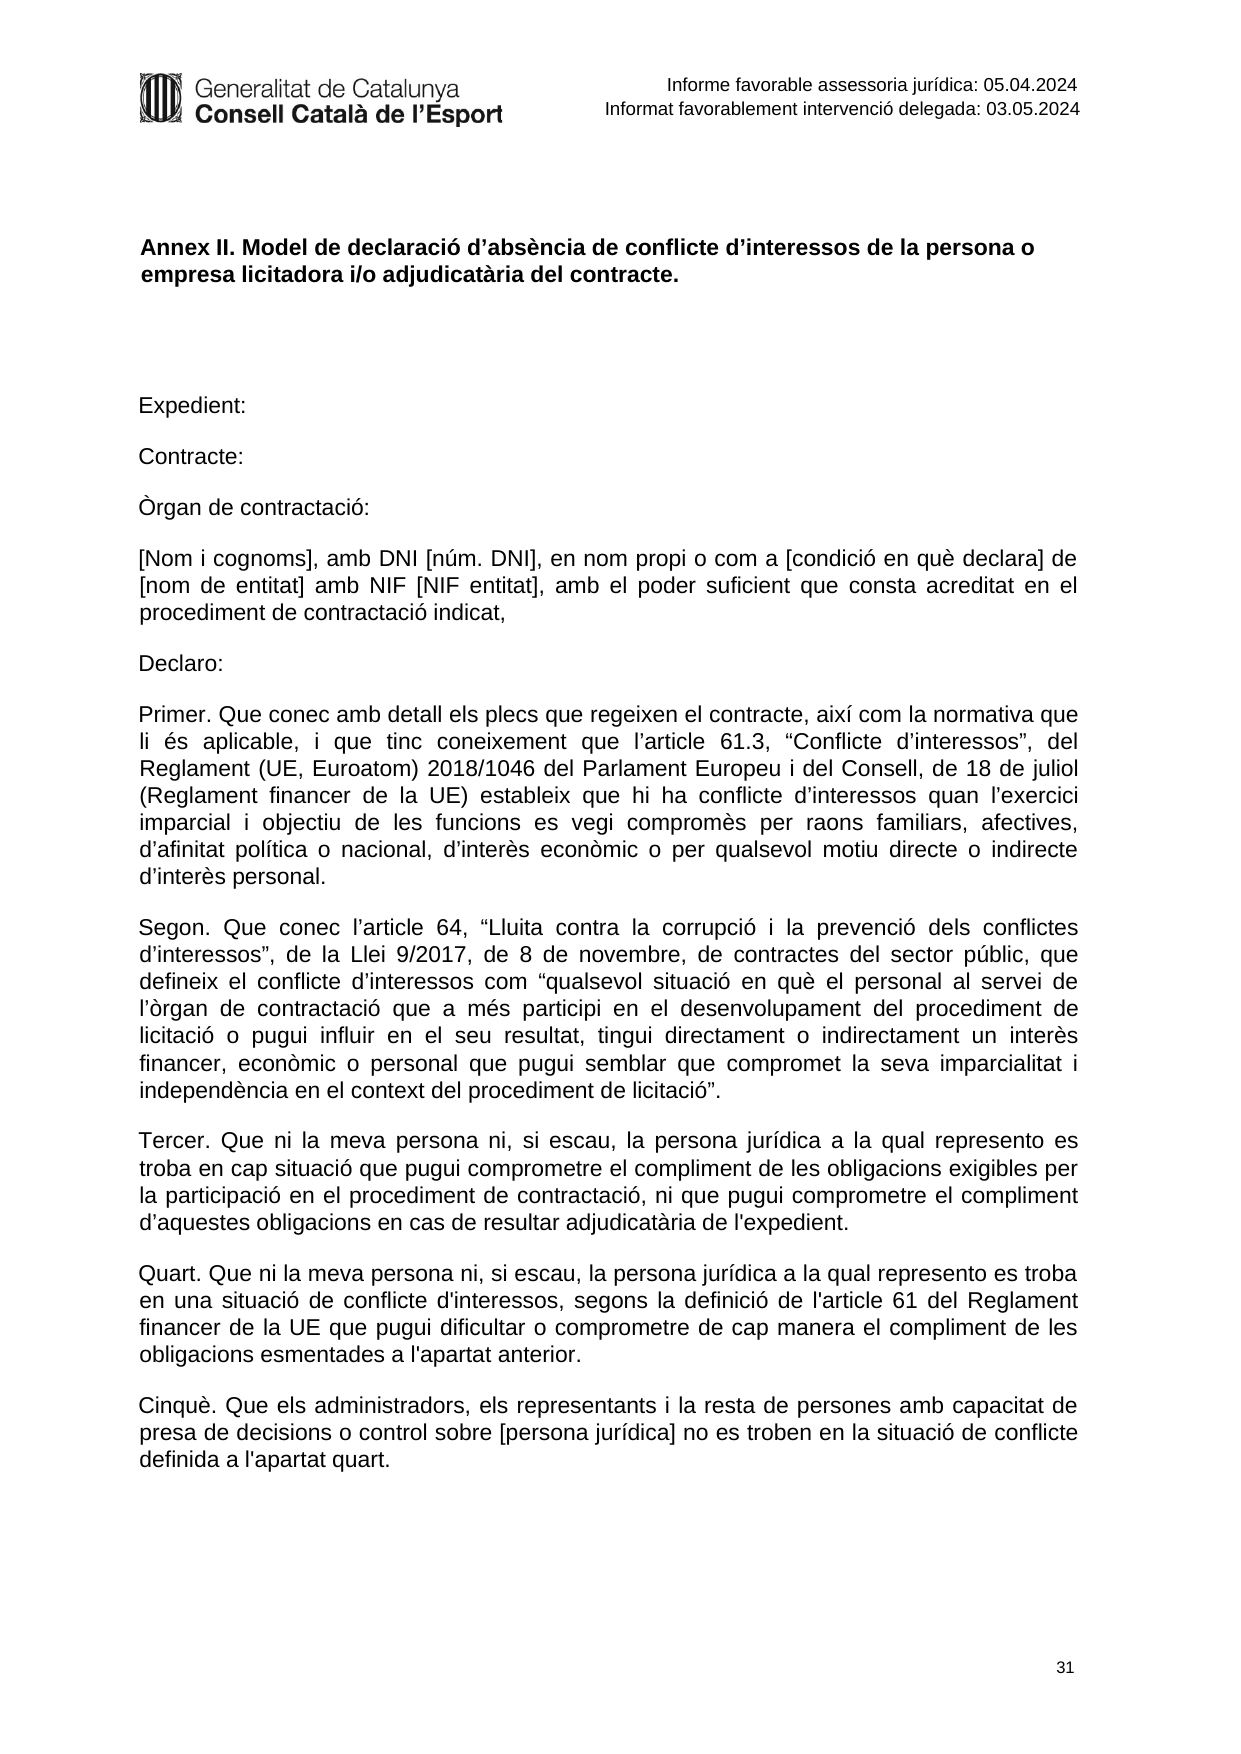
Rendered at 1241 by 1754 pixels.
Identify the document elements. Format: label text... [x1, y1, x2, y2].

text Declaro: [138, 650, 1079, 676]
text Quart. Que ni la meva persona ni, si escau, la persona jurídica a la qual represento es troba en una situació de conflicte d'interessos, segons la definició de l'article 61 del Reglament financer de la UE que pugui dificultar o comprometre de cap manera el compliment de les obligacions esmentades a l'apartat anterior. [138, 1259, 1079, 1367]
text Tercer. Que ni la meva persona ni, si escau, la persona jurídica a la qual represento es troba en cap situació que pugui comprometre el compliment de les obligacions exigibles per la participació en el procediment de contractació, ni que pugui comprometre el compliment d’aquestes obligacions en cas de resultar adjudicatària de l'expedient. [138, 1127, 1079, 1235]
text Cinquè. Que els administradors, els representants i la resta de persones amb capacitat de presa de decisions o control sobre [persona jurídica] no es troben en la situació de conflicte definida a l'apartat quart. [138, 1392, 1079, 1472]
text Segon. Que conec l’article 64, “Lluita contra la corrupció i la prevenció dels conflictes d’interessos”, de la Llei 9/2017, de 8 de novembre, de contractes del sector públic, que defineix el conflicte d’interessos com “qualsevol situació en què el personal al servei de l’òrgan de contractació que a més participi en el desenvolupament del procediment de licitació o pugui influir en el seu resultat, tingui directament o indirectament un interès financer, econòmic o personal que pugui semblar que compromet la seva imparcialitat i independència en el context del procediment de licitació”. [138, 914, 1079, 1103]
text Contracte: [138, 443, 1079, 470]
text Primer. Que conec amb detall els plecs que regeixen el contracte, així com la normativa que li és aplicable, i que tinc coneixement que l’article 61.3, “Conflicte d’interessos”, del Reglament (UE, Euroatom) 2018/1046 del Parlament Europeu i del Consell, de 18 de juliol (Reglament financer de la UE) estableix que hi ha conflicte d’interessos quan l’exercici imparcial i objectiu de les funcions es vegi compromès per raons familiars, afectives, d’afinitat política o nacional, d’interès econòmic o per qualsevol motiu directe o indirecte d’interès personal. [138, 701, 1079, 890]
text Òrgan de contractació: [138, 494, 1079, 521]
text Expedient: [138, 392, 1079, 419]
picture [139, 73, 503, 127]
text [Nom i cognoms], amb DNI [núm. DNI], en nom propi o com a [condició en què declara] de [nom de entitat] amb NIF [NIF entitat], amb el poder suficient que consta acreditat en el procediment de contractació indicat, [138, 545, 1079, 626]
subtitle Annex II. Model de declaració d’absència de conflicte d’interessos de la persona o empresa licitadora i/o adjudicatària del contracte. [140, 234, 1080, 288]
